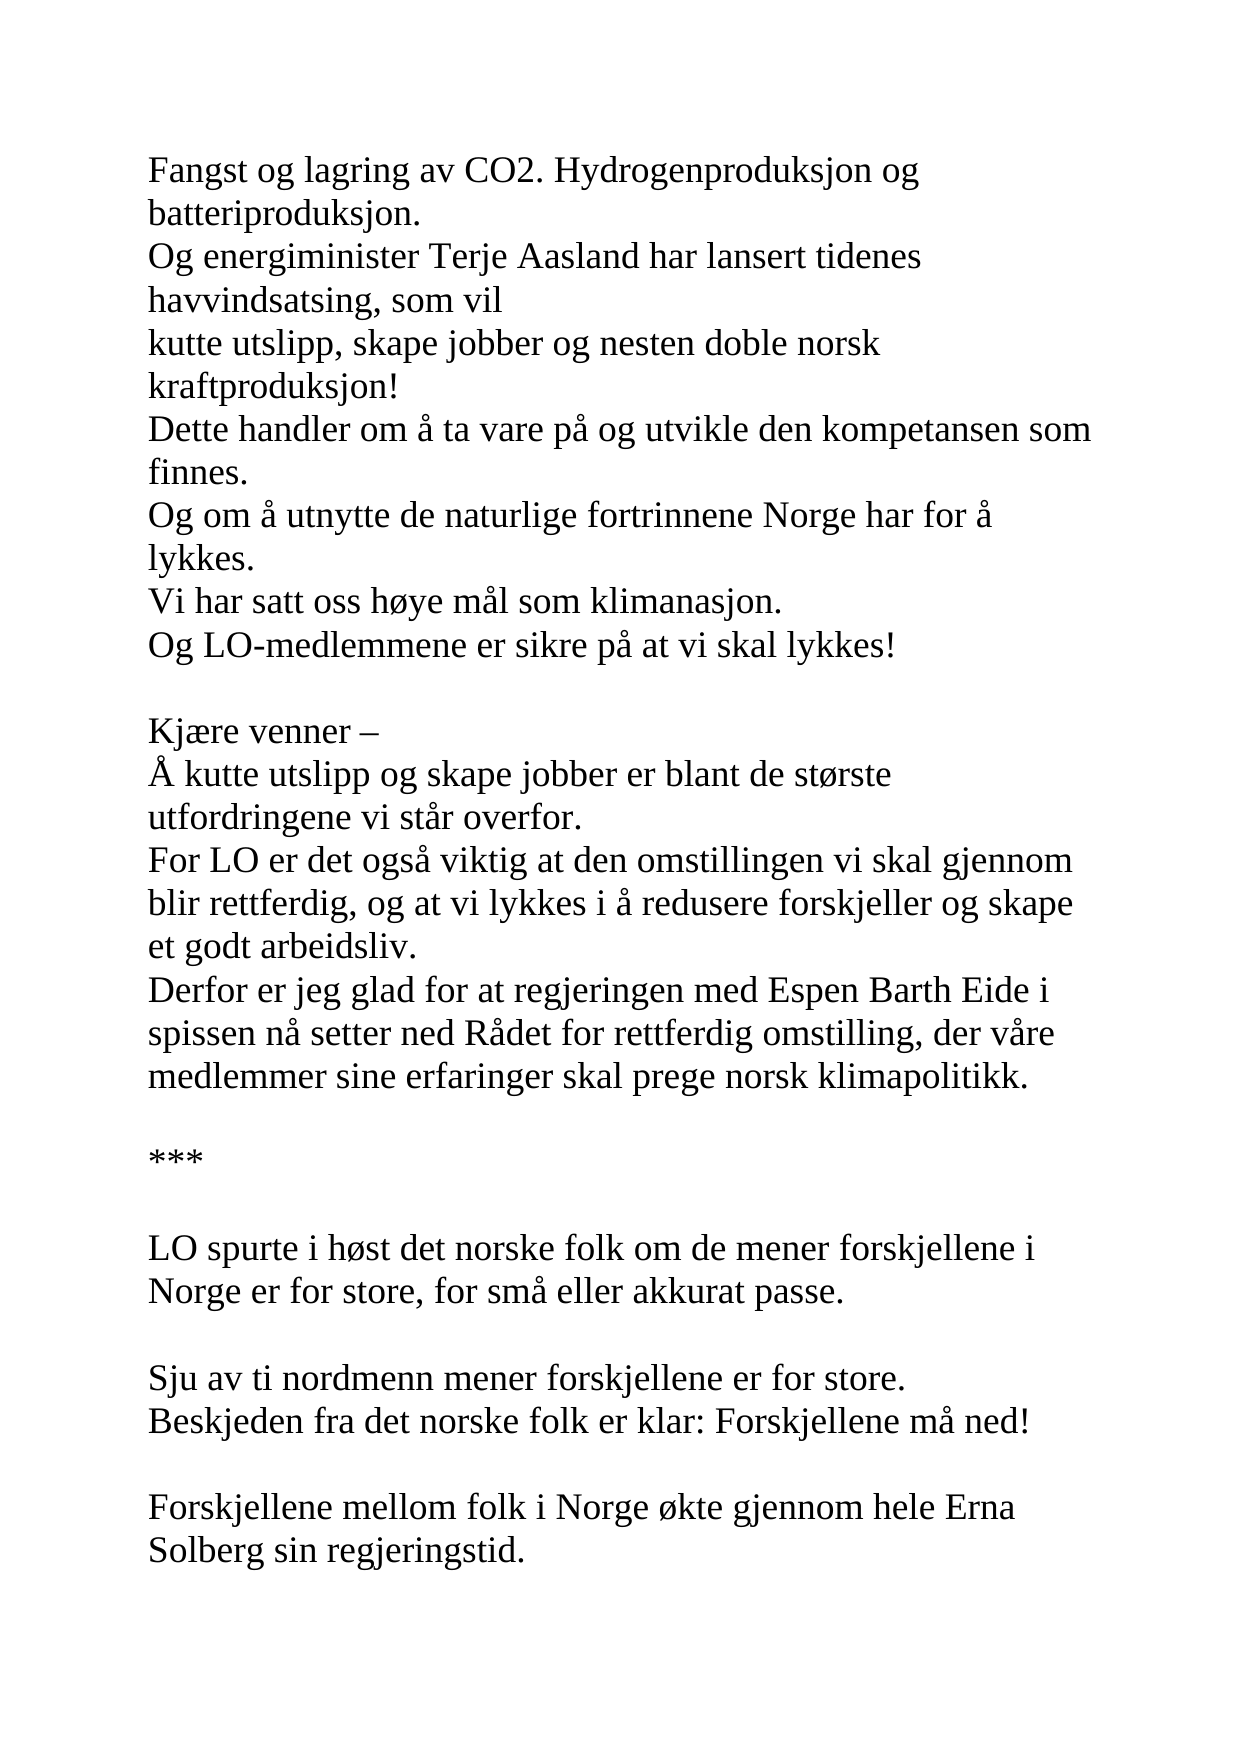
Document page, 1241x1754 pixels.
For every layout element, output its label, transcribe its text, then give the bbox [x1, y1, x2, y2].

text Å kutte utslipp og skape jobber er blant de største utfordringene vi står overfor. [148, 751, 1093, 838]
text Derfor er jeg glad for at regjeringen med Espen Barth Eide i spissen nå setter ned Rådet for rettferdig omstilling, der våre medlemmer sine erfaringer skal prege norsk klimapolitikk. [148, 967, 1093, 1096]
text Dette handler om å ta vare på og utvikle den kompetansen som finnes. [148, 406, 1093, 493]
text Kjære venner – [148, 708, 1093, 751]
text Og energiminister Terje Aasland har lansert tidenes havvindsatsing, som vil [148, 234, 1093, 320]
text Fangst og lagring av CO2. Hydrogenproduksjon og batteriproduksjon. [148, 148, 1093, 234]
text *** [148, 1139, 1093, 1183]
text LO spurte i høst det norske folk om de mener forskjellene i Norge er for store, for små eller akkurat passe. [148, 1226, 1093, 1312]
text Og om å utnytte de naturlige fortrinnene Norge har for å lykkes. [148, 493, 1093, 579]
text Sju av ti nordmenn mener forskjellene er for store. [148, 1355, 1093, 1398]
text Forskjellene mellom folk i Norge økte gjennom hele Erna Solberg sin regjeringstid. [148, 1484, 1093, 1571]
text Beskjeden fra det norske folk er klar: Forskjellene må ned! [148, 1398, 1093, 1441]
text kutte utslipp, skape jobber og nesten doble norsk kraftproduksjon! [148, 320, 1093, 406]
text For LO er det også viktig at den omstillingen vi skal gjennom blir rettferdig, og at vi lykkes i å redusere forskjeller og skape et godt arbeidsliv. [148, 838, 1093, 967]
text Vi har satt oss høye mål som klimanasjon. [148, 579, 1093, 622]
text Og LO-medlemmene er sikre på at vi skal lykkes! [148, 622, 1093, 665]
